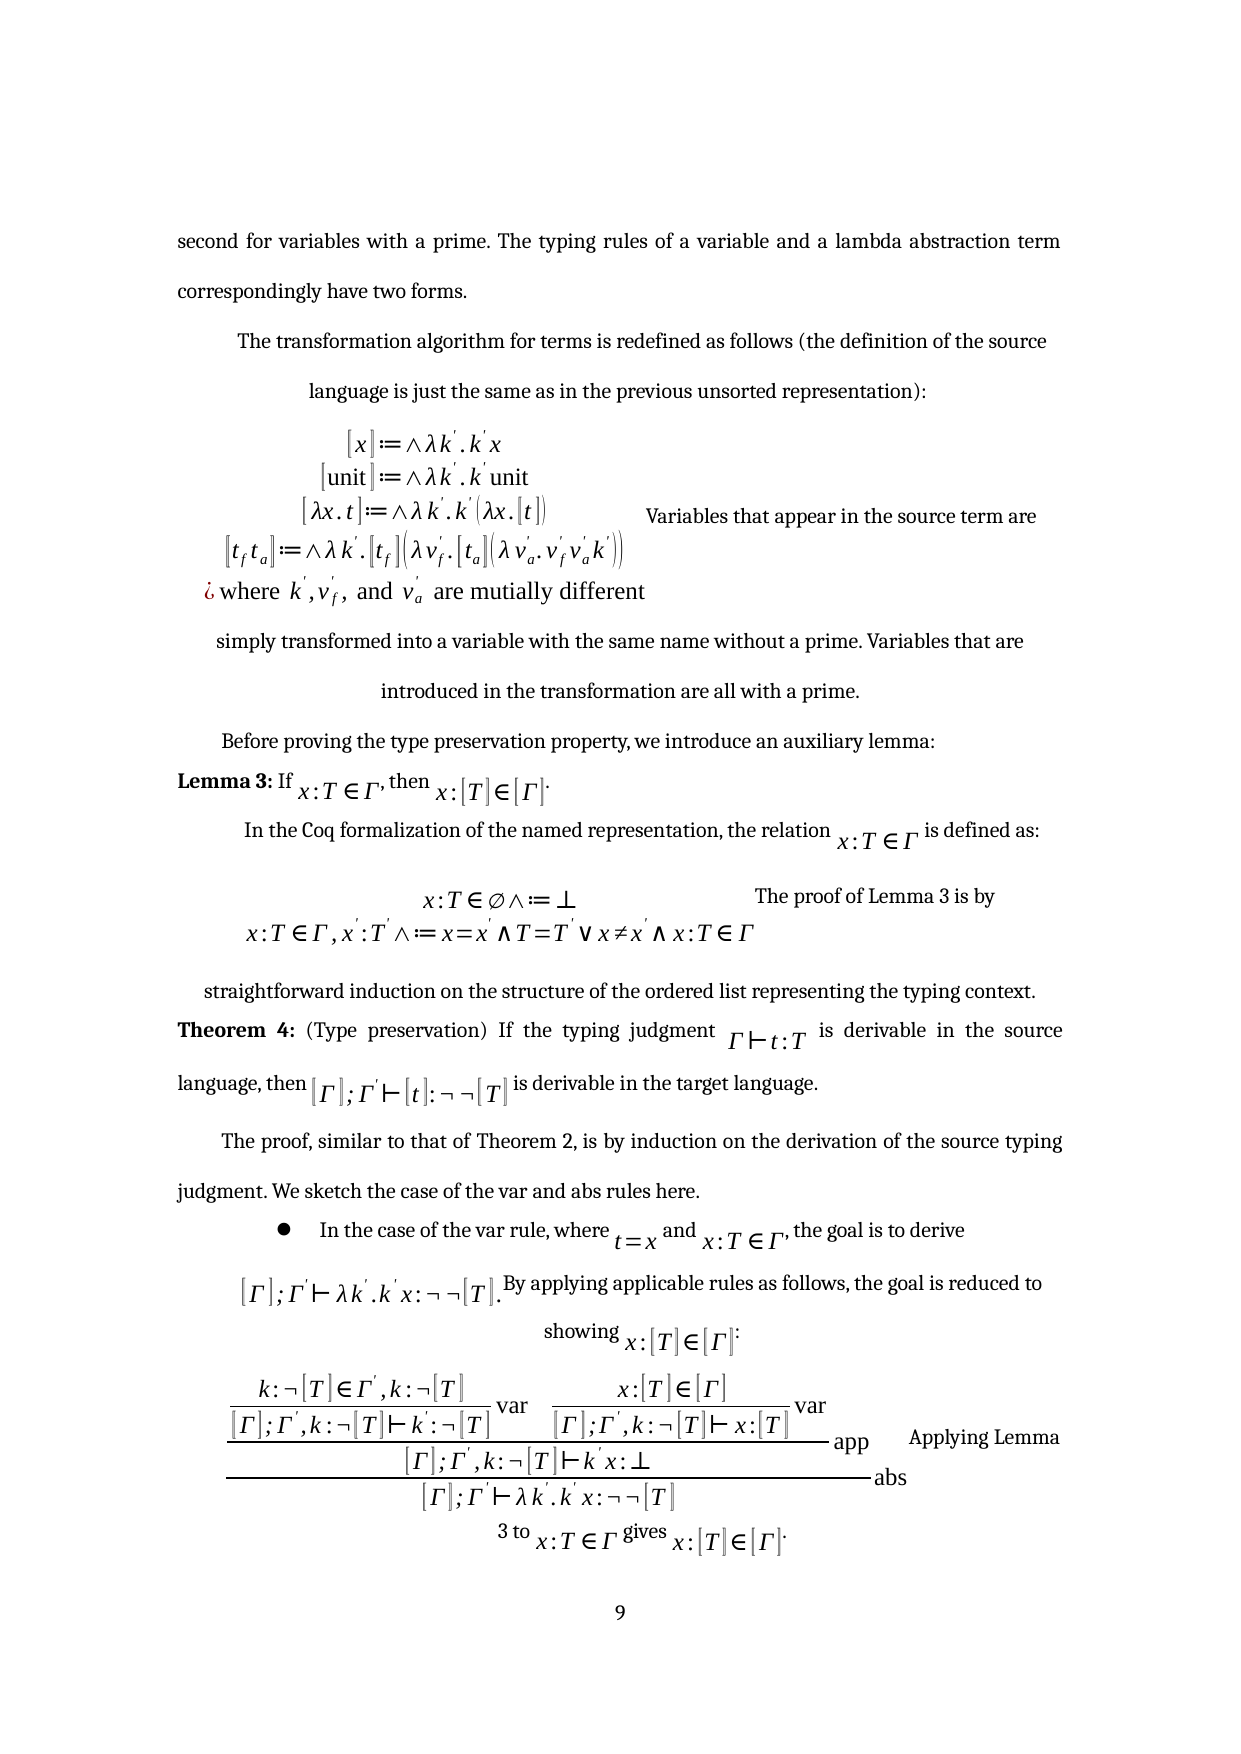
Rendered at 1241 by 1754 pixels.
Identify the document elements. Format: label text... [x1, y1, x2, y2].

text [177, 217, 1063, 317]
text Lemma 3: If , then . [177, 767, 1063, 817]
text Before proving the type preservation property, we introduce an auxiliary lemma: [177, 717, 1063, 767]
text Theorem 4: (Type preservation) If the typing judgment is derivable in the source language, then is derivable in the target language. [177, 1017, 1063, 1117]
text The transformation algorithm for terms is redefined as follows (the definition of the source language is just the same as in the previous unsorted representation): Variables that appear in the source term are simply transformed into a variable with the same name without a prime. Variables that are introduced in the transformation are all with a prime. [177, 317, 1063, 717]
